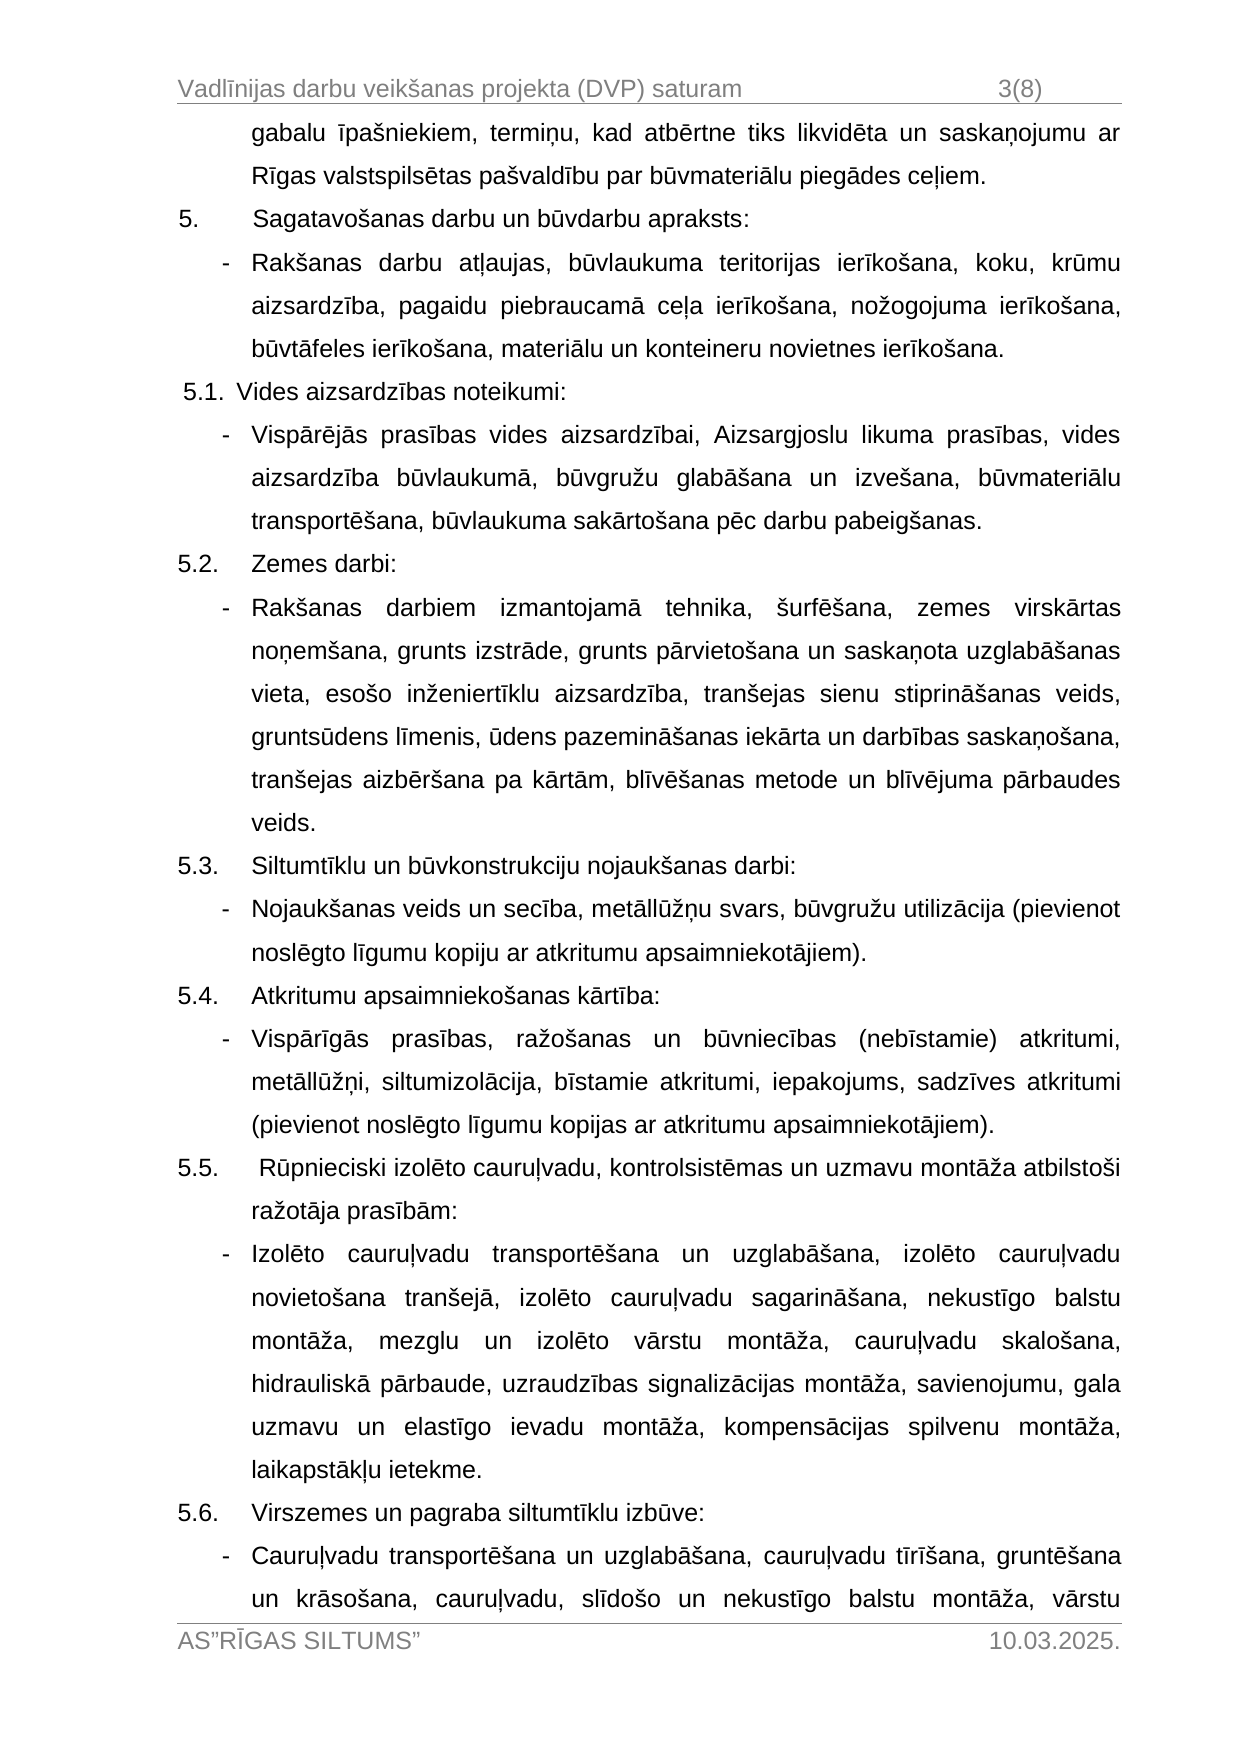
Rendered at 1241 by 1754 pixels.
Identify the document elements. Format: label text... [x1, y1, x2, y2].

list Atkritumu apsaimniekošanas kārtība: [177, 981, 1122, 1009]
list Virszemes un pagraba siltumtīklu izbūve: [177, 1498, 1122, 1527]
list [222, 1541, 1122, 1613]
list Vides aizsardzības noteikumi: [183, 377, 1122, 406]
list Vispārīgās prasības, ražošanas un būvniecības (nebīstamie) atkritumi, metāllūžņi, siltumizolācija, bīstamie atkritumi, iepakojums, sadzīves atkritumi (pievienot noslēgto līgumu kopijas ar atkritumu apsaimniekotājiem). [222, 1024, 1122, 1139]
list Rūpnieciski izolēto cauruļvadu, kontrolsistēmas un uzmavu montāža atbilstoši ražotāja prasībām: [177, 1153, 1122, 1225]
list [177, 118, 1122, 190]
list Nojaukšanas veids un secība, metāllūžņu svars, būvgružu utilizācija (pievienot noslēgto līgumu kopiju ar atkritumu apsaimniekotājiem). [221, 894, 1122, 966]
list Zemes darbi: [177, 549, 1122, 578]
list Rakšanas darbiem izmantojamā tehnika, šurfēšana, zemes virskārtas noņemšana, grunts izstrāde, grunts pārvietošana un saskaņota uzglabāšanas vieta, esošo inženiertīklu aizsardzība, tranšejas sienu stiprināšanas veids, gruntsūdens līmenis, ūdens pazemināšanas iekārta un darbības saskaņošana, tranšejas aizbēršana pa kārtām, blīvēšanas metode un blīvējuma pārbaudes veids. [222, 592, 1122, 837]
list Izolēto cauruļvadu transportēšana un uzglabāšana, izolēto cauruļvadu novietošana tranšejā, izolēto cauruļvadu sagarināšana, nekustīgo balstu montāža, mezglu un izolēto vārstu montāža, cauruļvadu skalošana, hidrauliskā pārbaude, uzraudzības signalizācijas montāža, savienojumu, gala uzmavu un elastīgo ievadu montāža, kompensācijas spilvenu montāža, laikapstākļu ietekme. [222, 1239, 1122, 1484]
list Siltumtīklu un būvkonstrukciju nojaukšanas darbi: [177, 851, 1122, 880]
list Vispārējās prasības vides aizsardzībai, Aizsargjoslu likuma prasības, vides aizsardzība būvlaukumā, būvgružu glabāšana un izvešana, būvmateriālu transportēšana, būvlaukuma sakārtošana pēc darbu pabeigšanas. [222, 420, 1122, 535]
list Sagatavošanas darbu un būvdarbu apraksts: [178, 204, 1122, 233]
list Rakšanas darbu atļaujas, būvlaukuma teritorijas ierīkošana, koku, krūmu aizsardzība, pagaidu piebraucamā ceļa ierīkošana, nožogojuma ierīkošana, būvtāfeles ierīkošana, materiālu un konteineru novietnes ierīkošana. [222, 247, 1122, 362]
